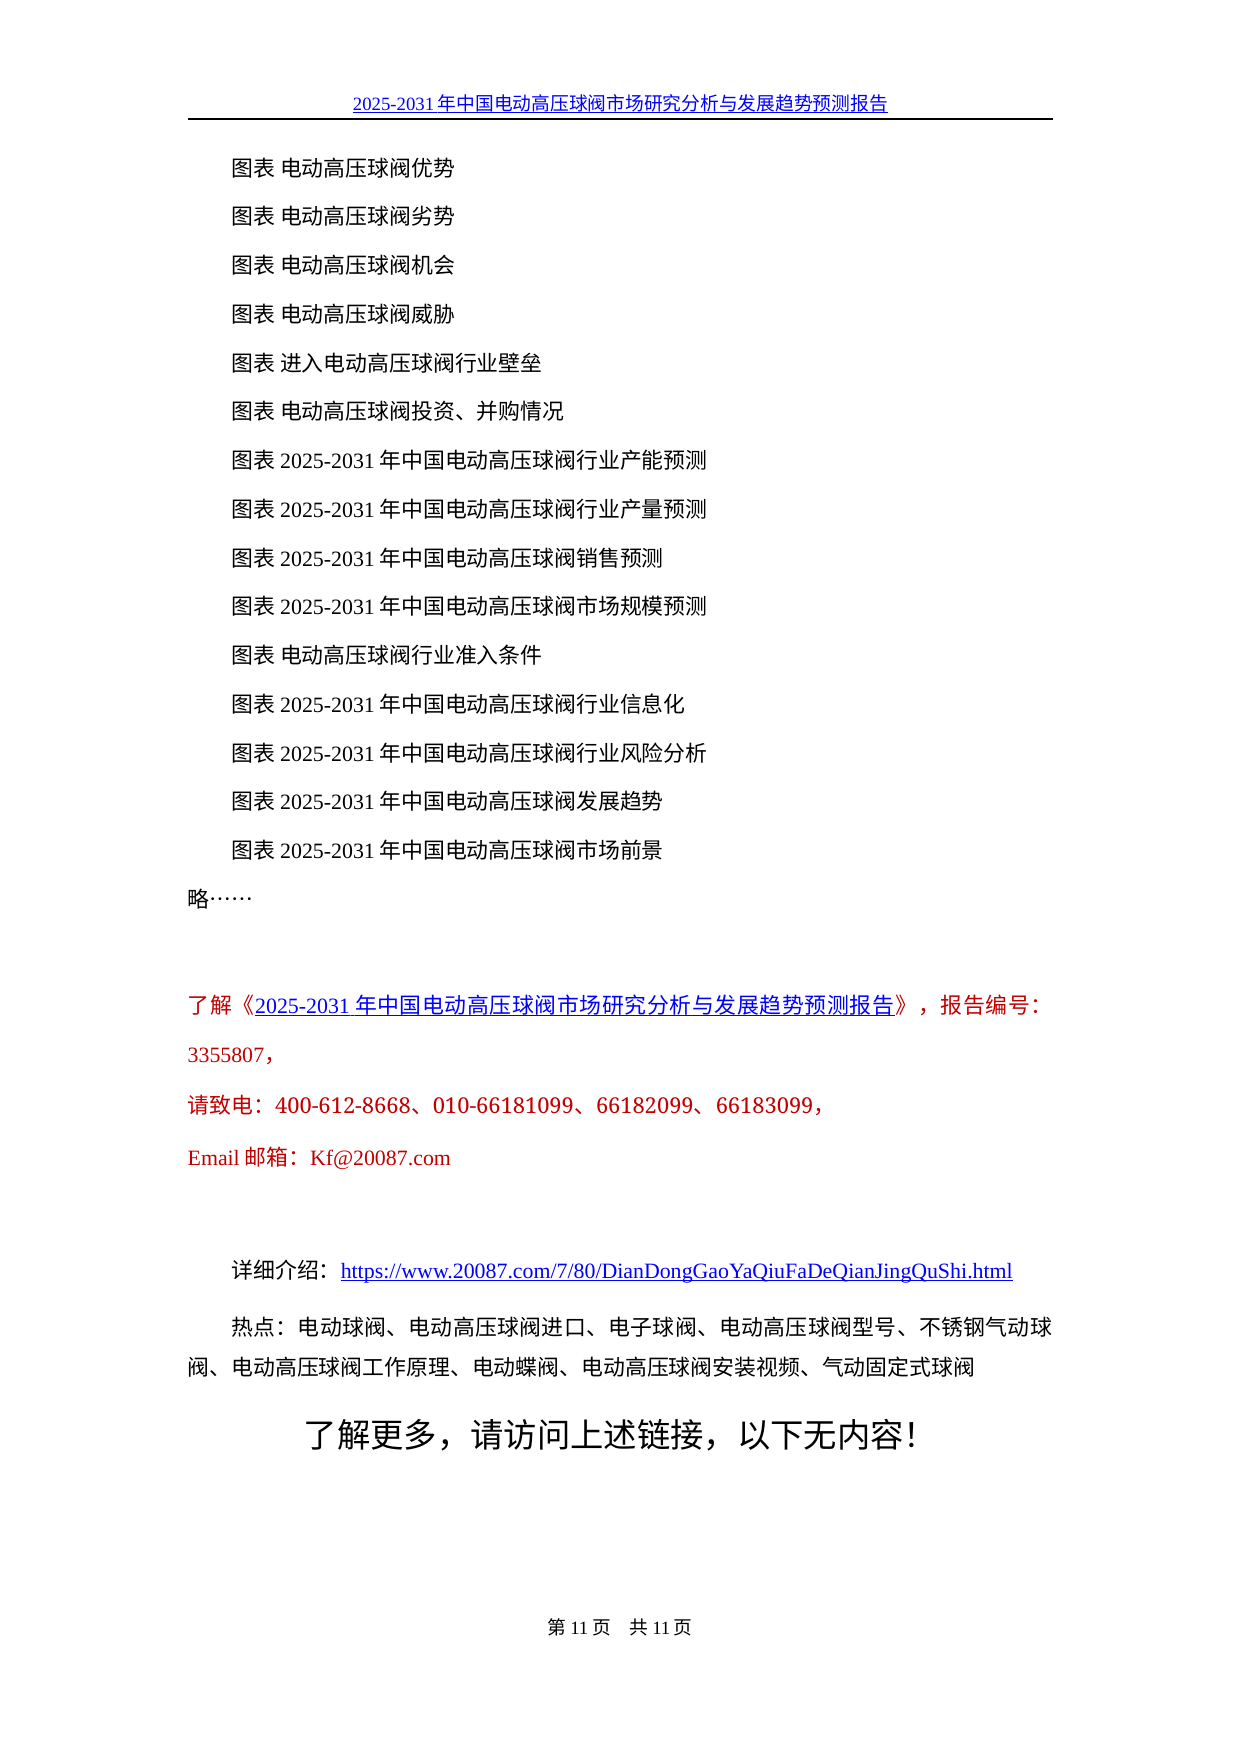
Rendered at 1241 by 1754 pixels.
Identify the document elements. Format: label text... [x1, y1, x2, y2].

title 了解更多，请访问上述链接，以下无内容！ [187, 1400, 1053, 1465]
text 请致电：400-612-8668、010-66181099、66182099、66183099， [187, 1088, 1053, 1121]
text Email邮箱：Kf@20087.com [187, 1140, 1053, 1172]
text 热点：电动球阀、电动高压球阀进口、电子球阀、电动高压球阀型号、不锈钢气动球阀、电动高压球阀工作原理、电动蝶阀、电动高压球阀安装视频、气动固定式球阀 [187, 1309, 1053, 1382]
text 了解《2025-2031年中国电动高压球阀市场研究分析与发展趋势预测报告》，报告编号：3355807， [187, 988, 1053, 1069]
text 详细介绍：https://www.20087.com/7/80/DianDongGaoYaQiuFaDeQianJingQuShi.html [187, 1253, 1053, 1285]
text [187, 150, 1053, 914]
